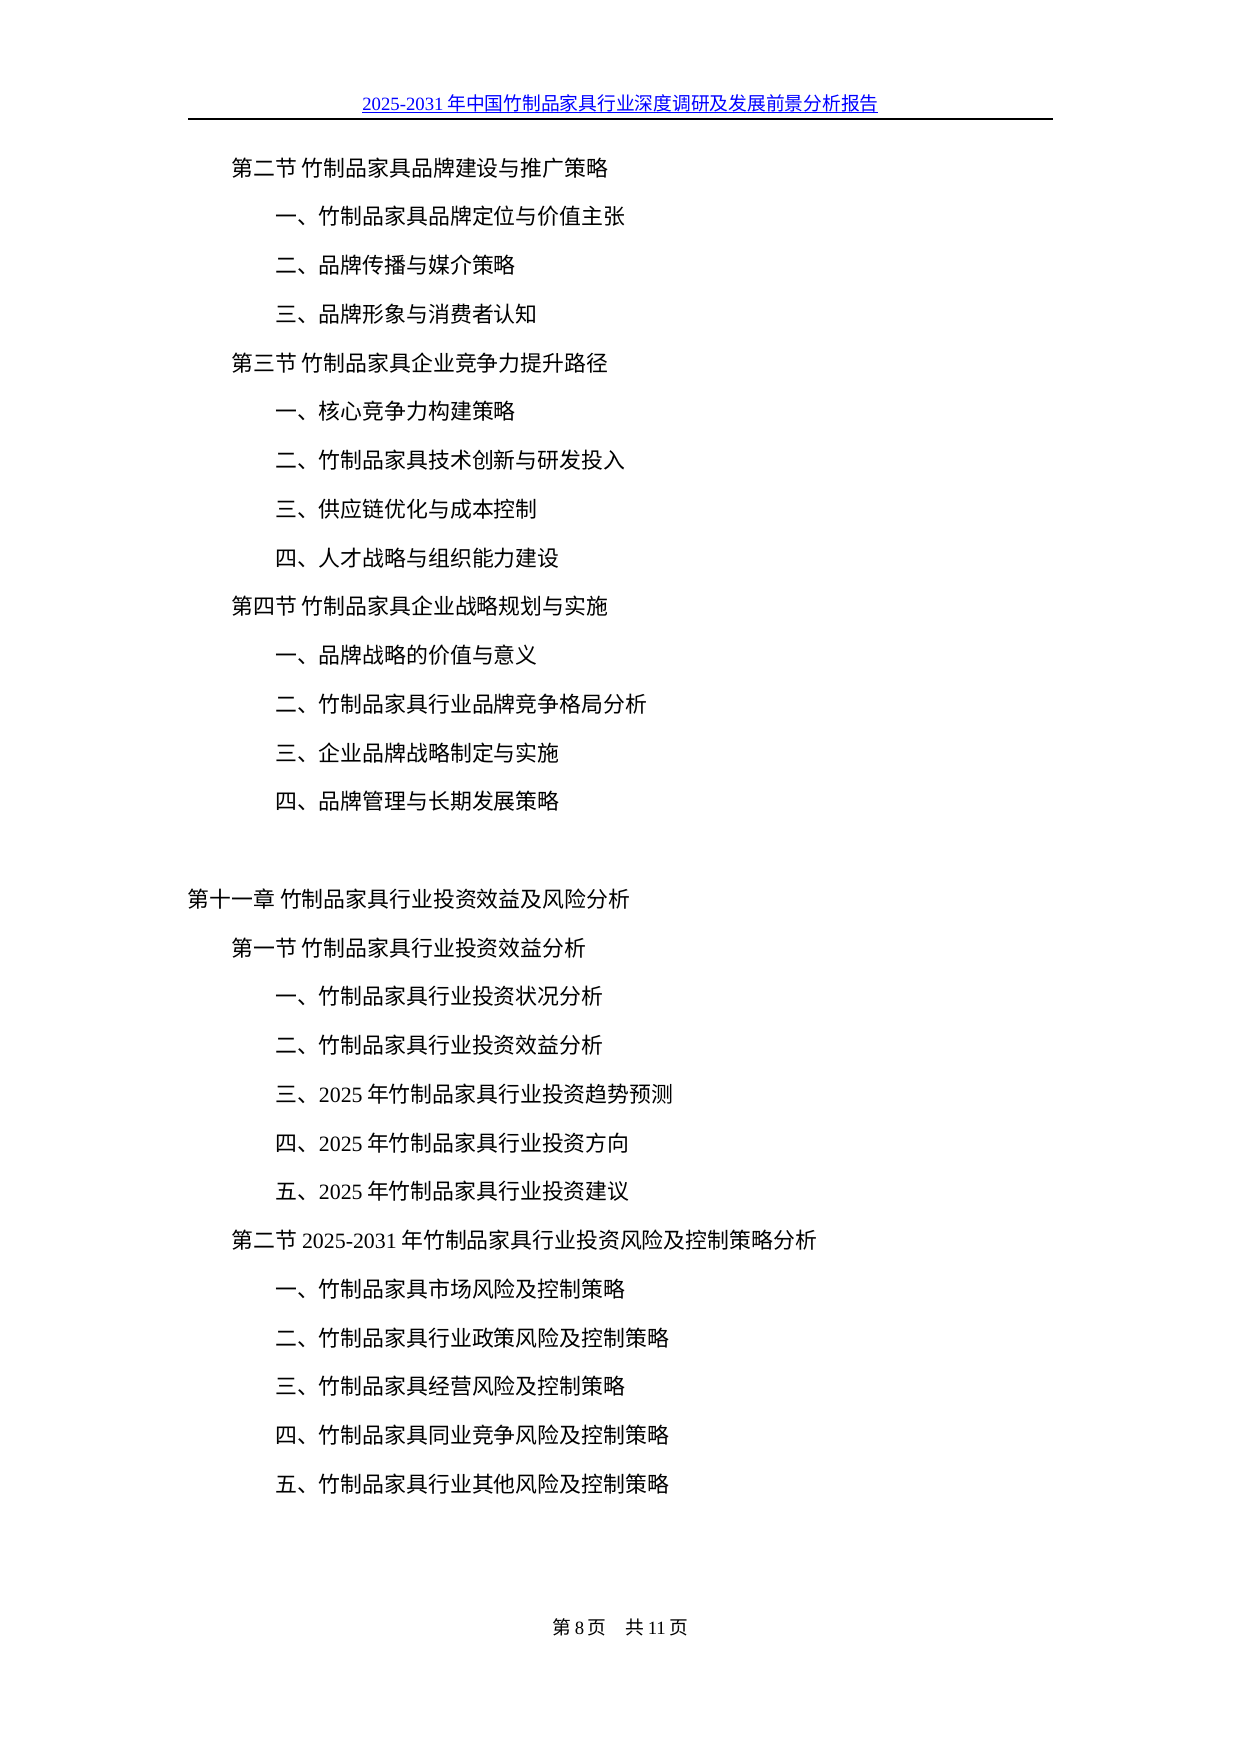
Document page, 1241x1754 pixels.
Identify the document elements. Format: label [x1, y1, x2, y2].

text [187, 150, 1053, 1499]
